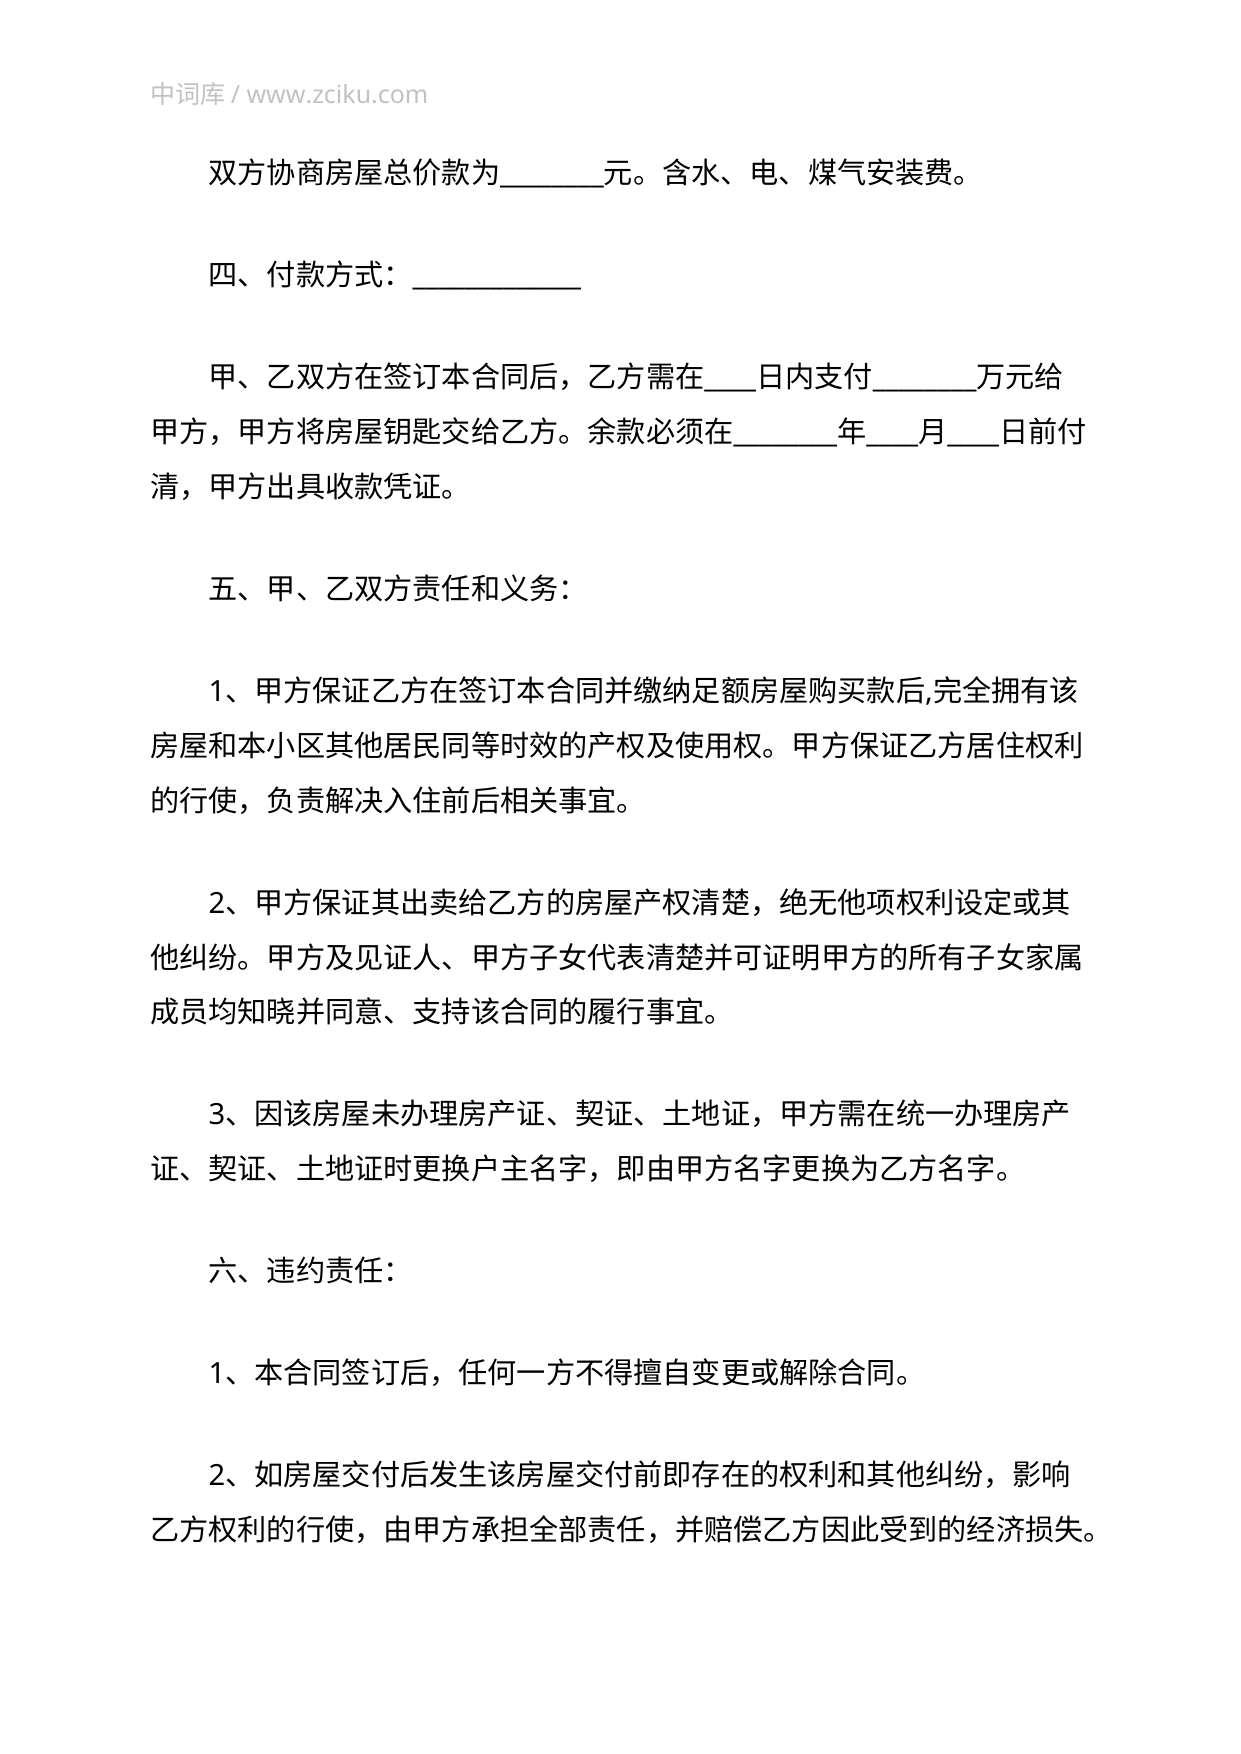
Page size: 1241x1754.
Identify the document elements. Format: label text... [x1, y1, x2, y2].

text 3、因该房屋未办理房产证、契证、土地证，甲方需在统一办理房产证、契证、土地证时更换户主名字，即由甲方名字更换为乙方名字。 [150, 1091, 1090, 1188]
text 甲、乙双方在签订本合同后，乙方需在____日内支付________万元给甲方，甲方将房屋钥匙交给乙方。余款必须在________年____月____日前付清，甲方出具收款凭证。 [150, 354, 1090, 506]
text 四、付款方式：_____________ [150, 252, 1090, 294]
text 六、违约责任： [150, 1248, 1090, 1290]
text 2、甲方保证其出卖给乙方的房屋产权清楚，绝无他项权利设定或其他纠纷。甲方及见证人、甲方子女代表清楚并可证明甲方的所有子女家属成员均知晓并同意、支持该合同的履行事宜。 [150, 879, 1090, 1031]
text 五、甲、乙双方责任和义务： [150, 566, 1090, 608]
text 2、如房屋交付后发生该房屋交付前即存在的权利和其他纠纷，影响乙方权利的行使，由甲方承担全部责任，并赔偿乙方因此受到的经济损失。 [150, 1451, 1090, 1549]
text 1、本合同签订后，任何一方不得擅自变更或解除合同。 [150, 1349, 1090, 1392]
text 1、甲方保证乙方在签订本合同并缴纳足额房屋购买款后,完全拥有该房屋和本小区其他居民同等时效的产权及使用权。甲方保证乙方居住权利的行使，负责解决入住前后相关事宜。 [150, 667, 1090, 820]
text 双方协商房屋总价款为________元。含水、电、煤气安装费。 [150, 150, 1090, 192]
